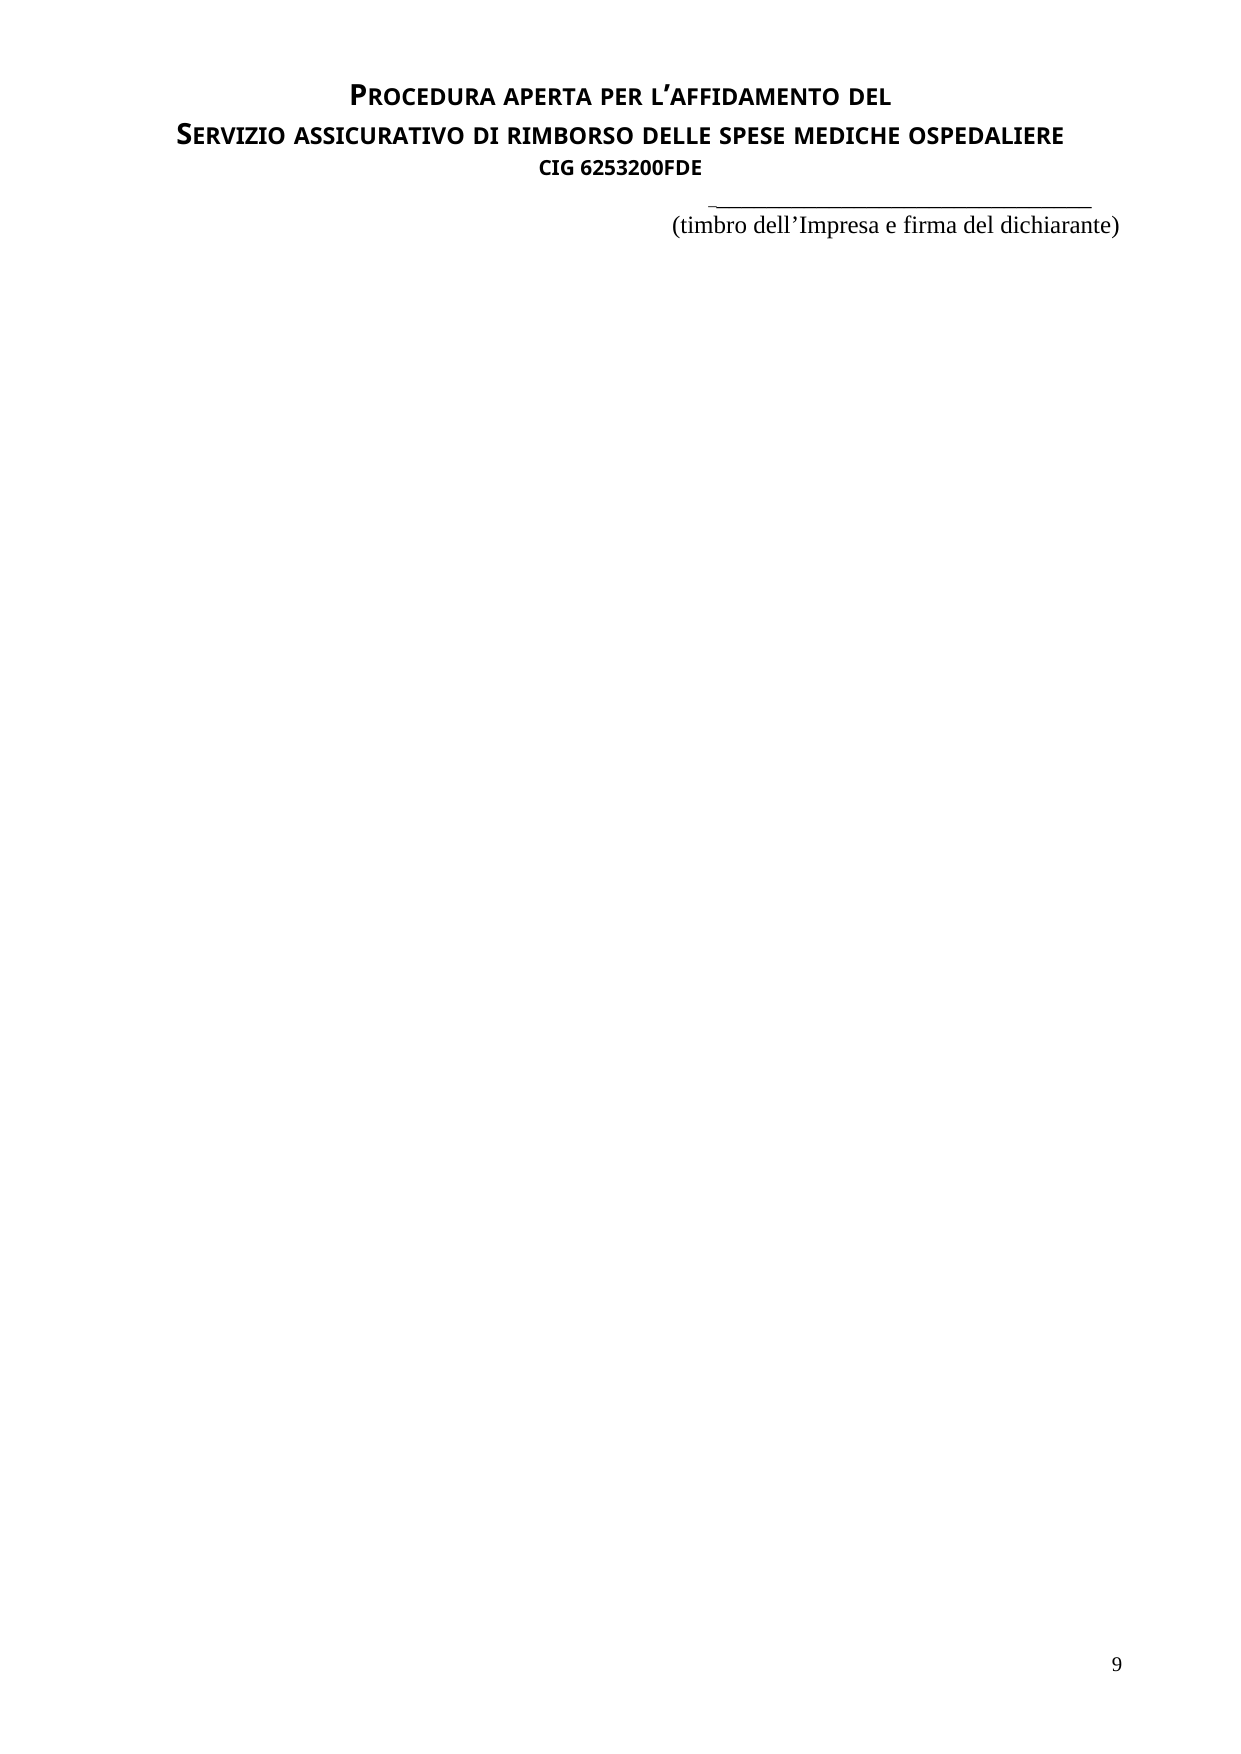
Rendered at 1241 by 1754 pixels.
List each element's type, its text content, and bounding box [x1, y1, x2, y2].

text (timbro dell’Impresa e firma del dichiarante) [634, 210, 1122, 239]
text _______________________________ [634, 182, 1122, 210]
